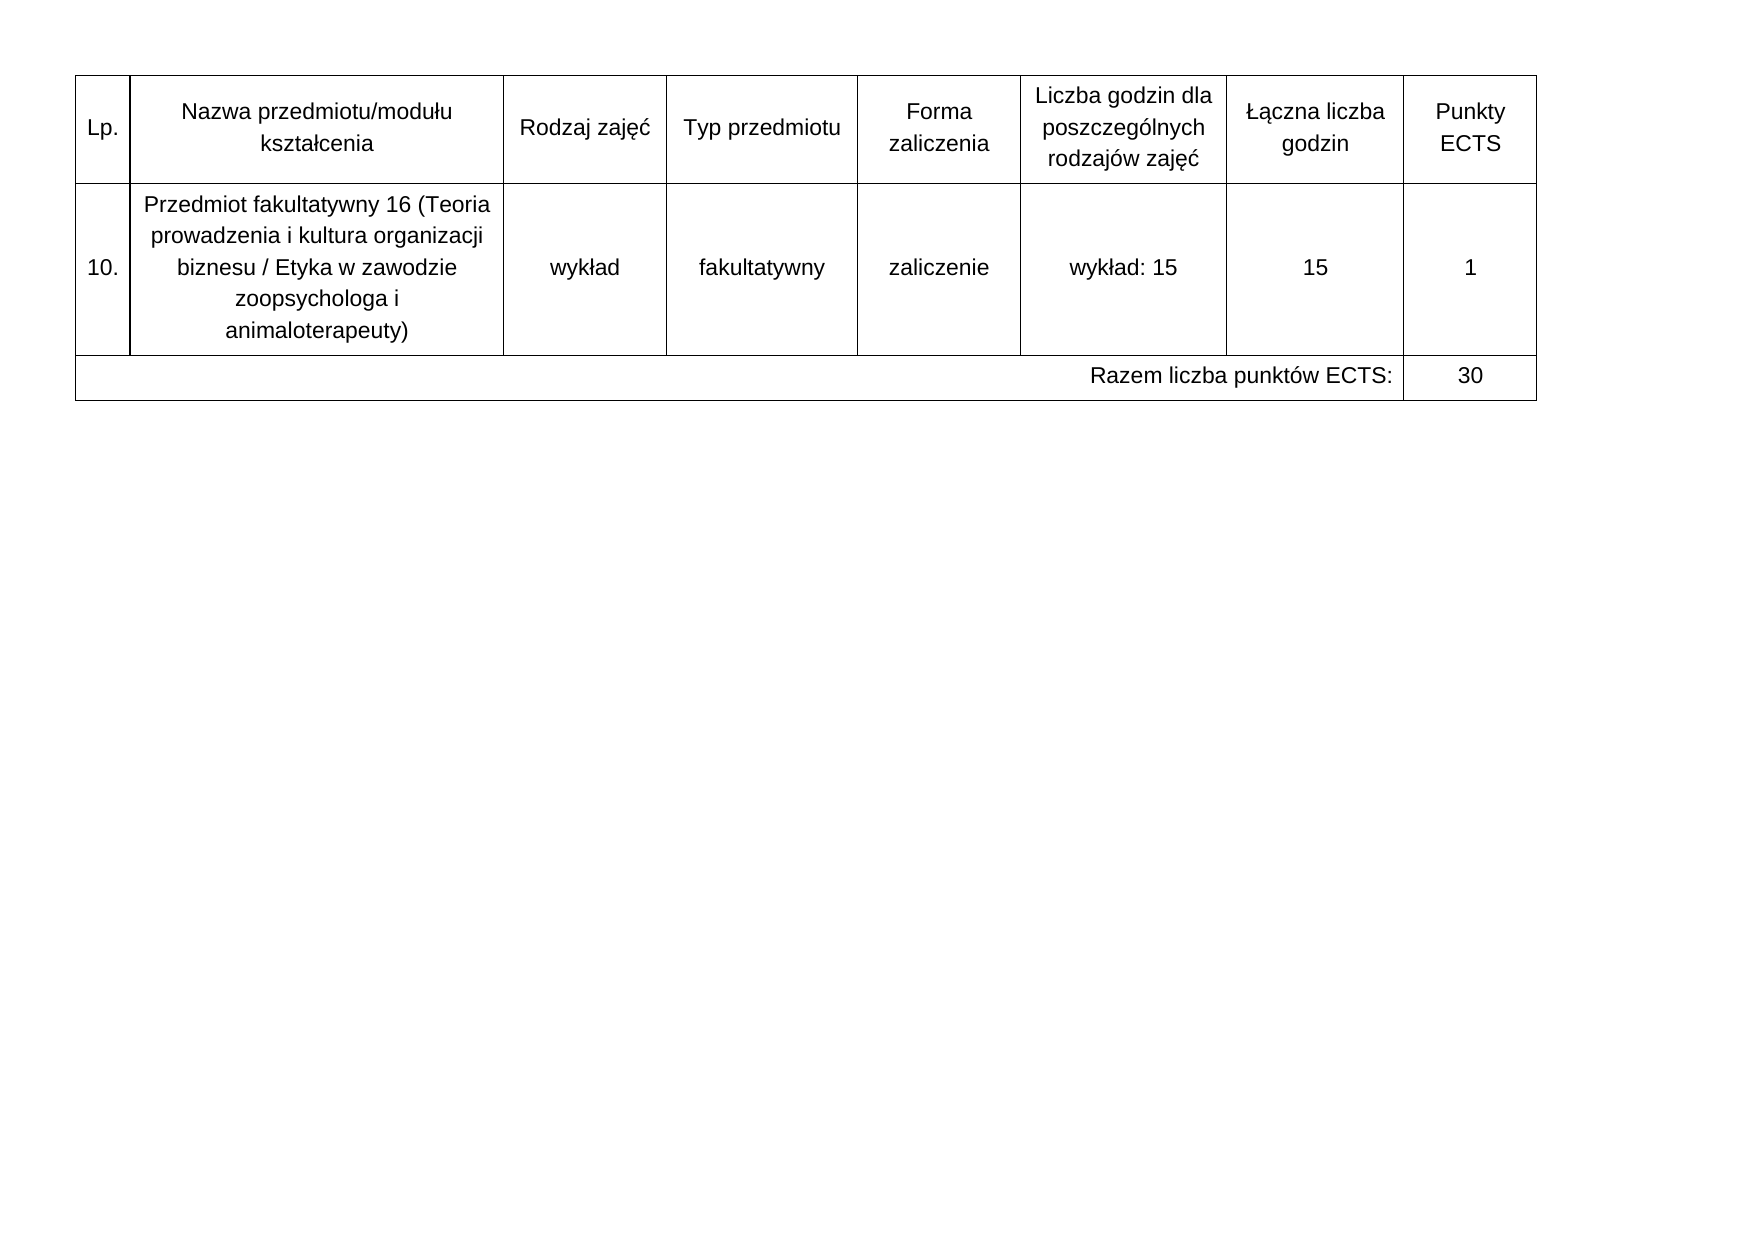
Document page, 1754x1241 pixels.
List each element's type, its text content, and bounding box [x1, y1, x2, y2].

table_cell 10. [76, 184, 129, 354]
table_cell wykład: 15 [1021, 184, 1226, 354]
table_cell Razem liczba punktów ECTS: [76, 356, 1403, 400]
table_cell 30 [1404, 356, 1536, 400]
table_header Liczba godzin dla poszczególnych rodzajów zajęć [1021, 76, 1226, 183]
table_cell zaliczenie [858, 184, 1020, 354]
table_cell Przedmiot fakultatywny 16 (Teoria prowadzenia i kultura organizacji biznesu / Etyka w zawodzie zoopsychologa i animaloterapeuty) [131, 184, 503, 354]
table_cell fakultatywny [667, 184, 857, 354]
table_cell 15 [1227, 184, 1403, 354]
table_header Typ przedmiotu [667, 76, 857, 183]
table_cell wykład [504, 184, 666, 354]
table_header Lp. [76, 76, 129, 183]
table_header Nazwa przedmiotu/modułu kształcenia [131, 76, 503, 183]
table_header Forma zaliczenia [858, 76, 1020, 183]
table_header Punkty ECTS [1404, 76, 1536, 183]
table_header Łączna liczba godzin [1227, 76, 1403, 183]
table_header Rodzaj zajęć [504, 76, 666, 183]
table_cell 1 [1404, 184, 1536, 354]
